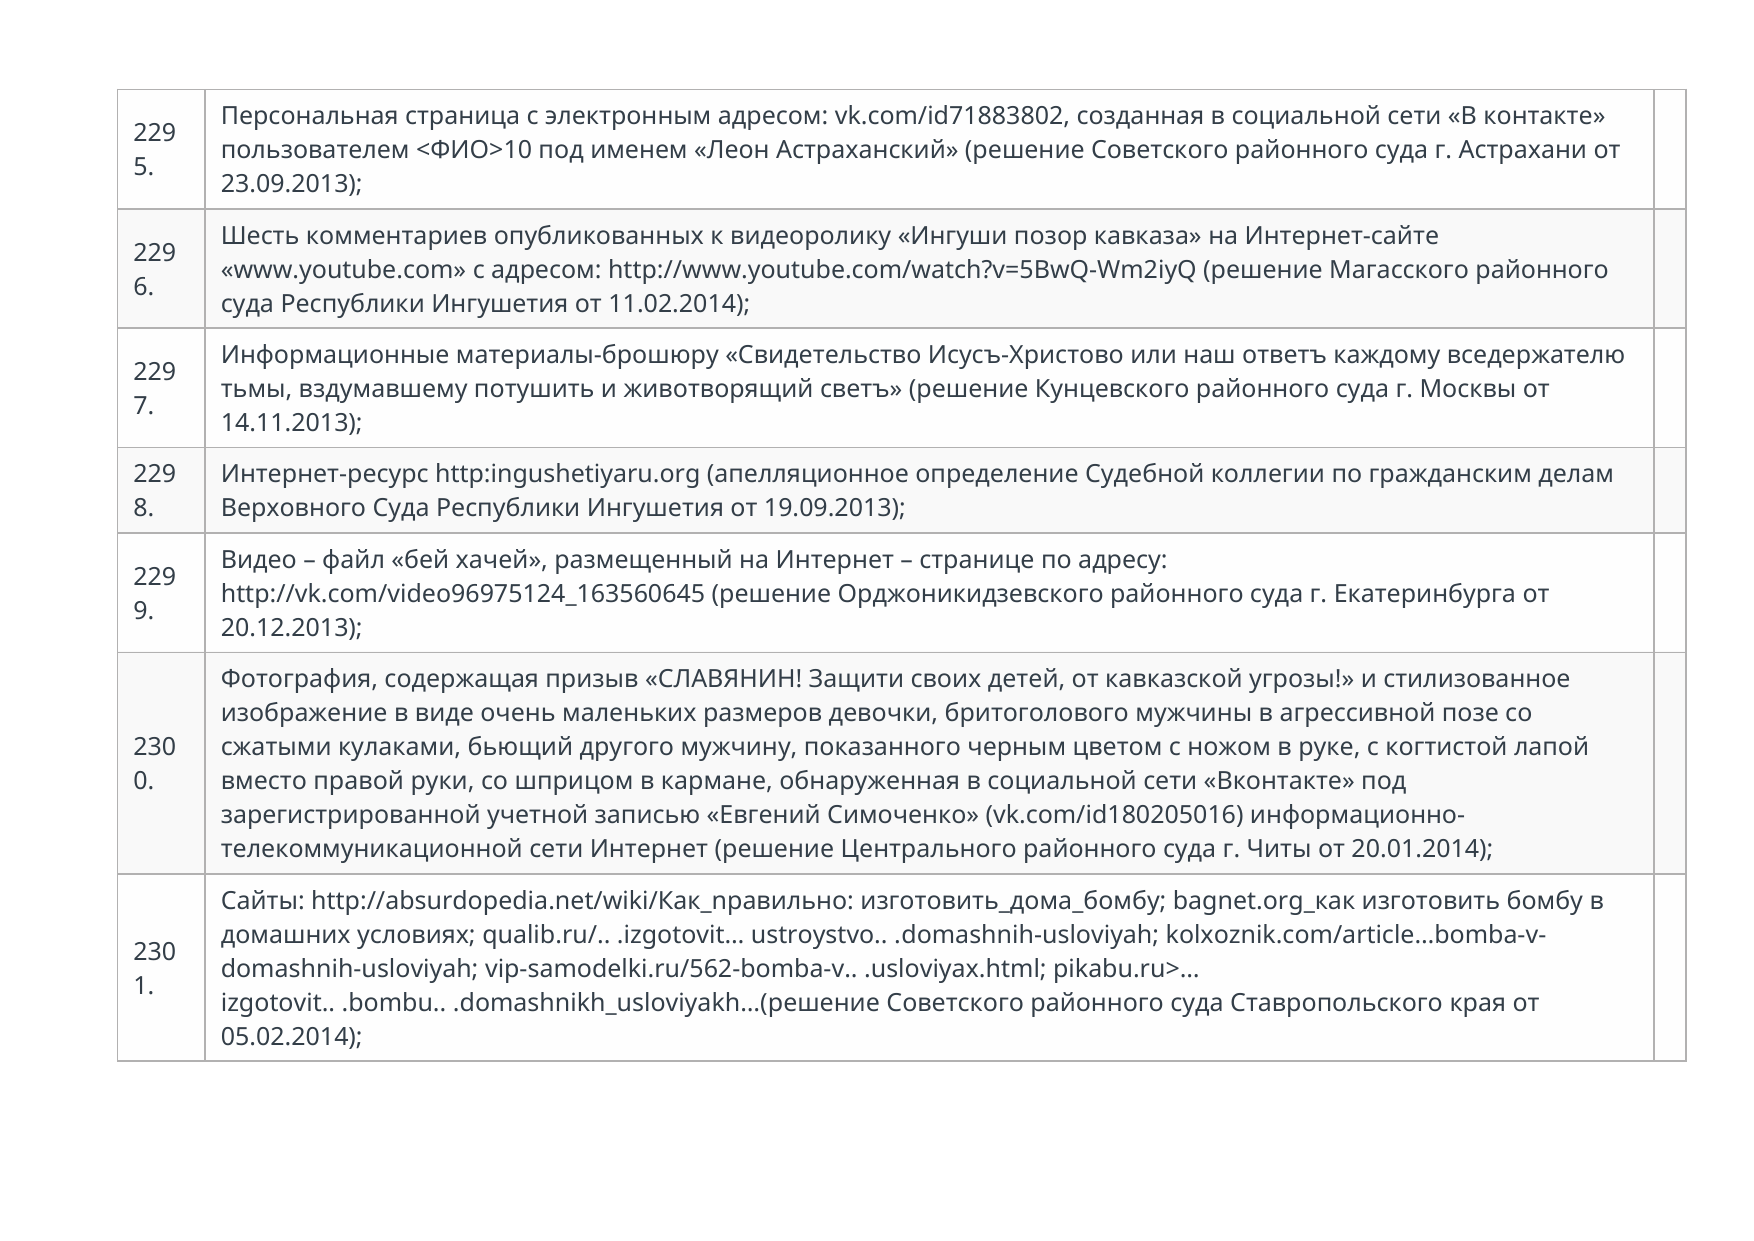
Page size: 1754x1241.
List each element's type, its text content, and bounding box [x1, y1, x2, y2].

table_cell [1655, 448, 1685, 532]
table_cell 2299. [118, 534, 204, 651]
table_cell [1655, 329, 1685, 447]
table_cell 2297. [118, 329, 204, 447]
table_cell Шесть комментариев опубликованных к видеоролику «Ингуши позор кавказа» на Интернет-сайте «www.youtube.com» с адресом: http://www.youtube.com/watch?v=5BwQ-Wm2iyQ (решение Магасского районного суда Республики Ингушетия от 11.02.2014); [206, 210, 1653, 327]
table_cell Персональная страница с электронным адресом: vk.com/id71883802, созданная в социальной сети «В контакте» пользователем <ФИО>10 под именем «Леон Астраханский» (решение Советского районного суда г. Астрахани от 23.09.2013); [206, 90, 1653, 208]
table_cell Фотография, содержащая призыв «СЛАВЯНИН! Защити своих детей, от кавказской угрозы!» и стилизованное изображение в виде очень маленьких размеров девочки, бритоголового мужчины в агрессивной позе со сжатыми кулаками, бьющий другого мужчину, показанного черным цветом с ножом в руке, с когтистой лапой вместо правой руки, со шприцом в кармане, обнаруженная в социальной сети «Вконтакте» под зарегистрированной учетной записью «Евгений Симоченко» (vk.com/id180205016) информационно-телекоммуникационной сети Интернет (решение Центрального районного суда г. Читы от 20.01.2014); [206, 653, 1653, 873]
table_cell 2295. [118, 90, 204, 208]
table_cell Интернет-ресурс http:ingushetiyaru.org (апелляционное определение Судебной коллегии по гражданским делам Верховного Суда Республики Ингушетия от 19.09.2013); [206, 448, 1653, 532]
table_cell Информационные материалы-брошюру «Свидетельство Исусъ-Христово или наш ответъ каждому вседержателю тьмы, вздумавшему потушить и животворящий светъ» (решение Кунцевского районного суда г. Москвы от 14.11.2013); [206, 329, 1653, 447]
table_cell [1655, 534, 1685, 651]
table_cell Видео – файл «бей хачей», размещенный на Интернет – странице по адресу: http://vk.com/video96975124_163560645 (решение Орджоникидзевского районного суда г. Екатеринбурга от 20.12.2013); [206, 534, 1653, 651]
table_cell 2298. [118, 448, 204, 532]
table_cell 2301. [118, 875, 204, 1060]
table_cell [1655, 210, 1685, 327]
table_cell Сайты: http://absurdopedia.net/wiki/Как_nравильно: изготовить_дома_бомбу; bagnet.org_как изготовить бомбу в домашних условиях; qualib.ru/.. .izgotovit… ustroystvo.. .domashnih-usloviyah; kolxoznik.com/article…bomba-v-domashnih-usloviyah; vip-samodelki.ru/562-bomba-v.. .usloviyax.html; pikabu.ru>…izgotovit.. .bombu.. .domashnikh_usloviyakh…(решение Советского районного суда Ставропольского края от 05.02.2014); [206, 875, 1653, 1060]
table_cell [1655, 90, 1685, 208]
table_cell 2296. [118, 210, 204, 327]
table_cell [1655, 875, 1685, 1060]
table_cell 2300. [118, 653, 204, 873]
table_cell [1655, 653, 1685, 873]
